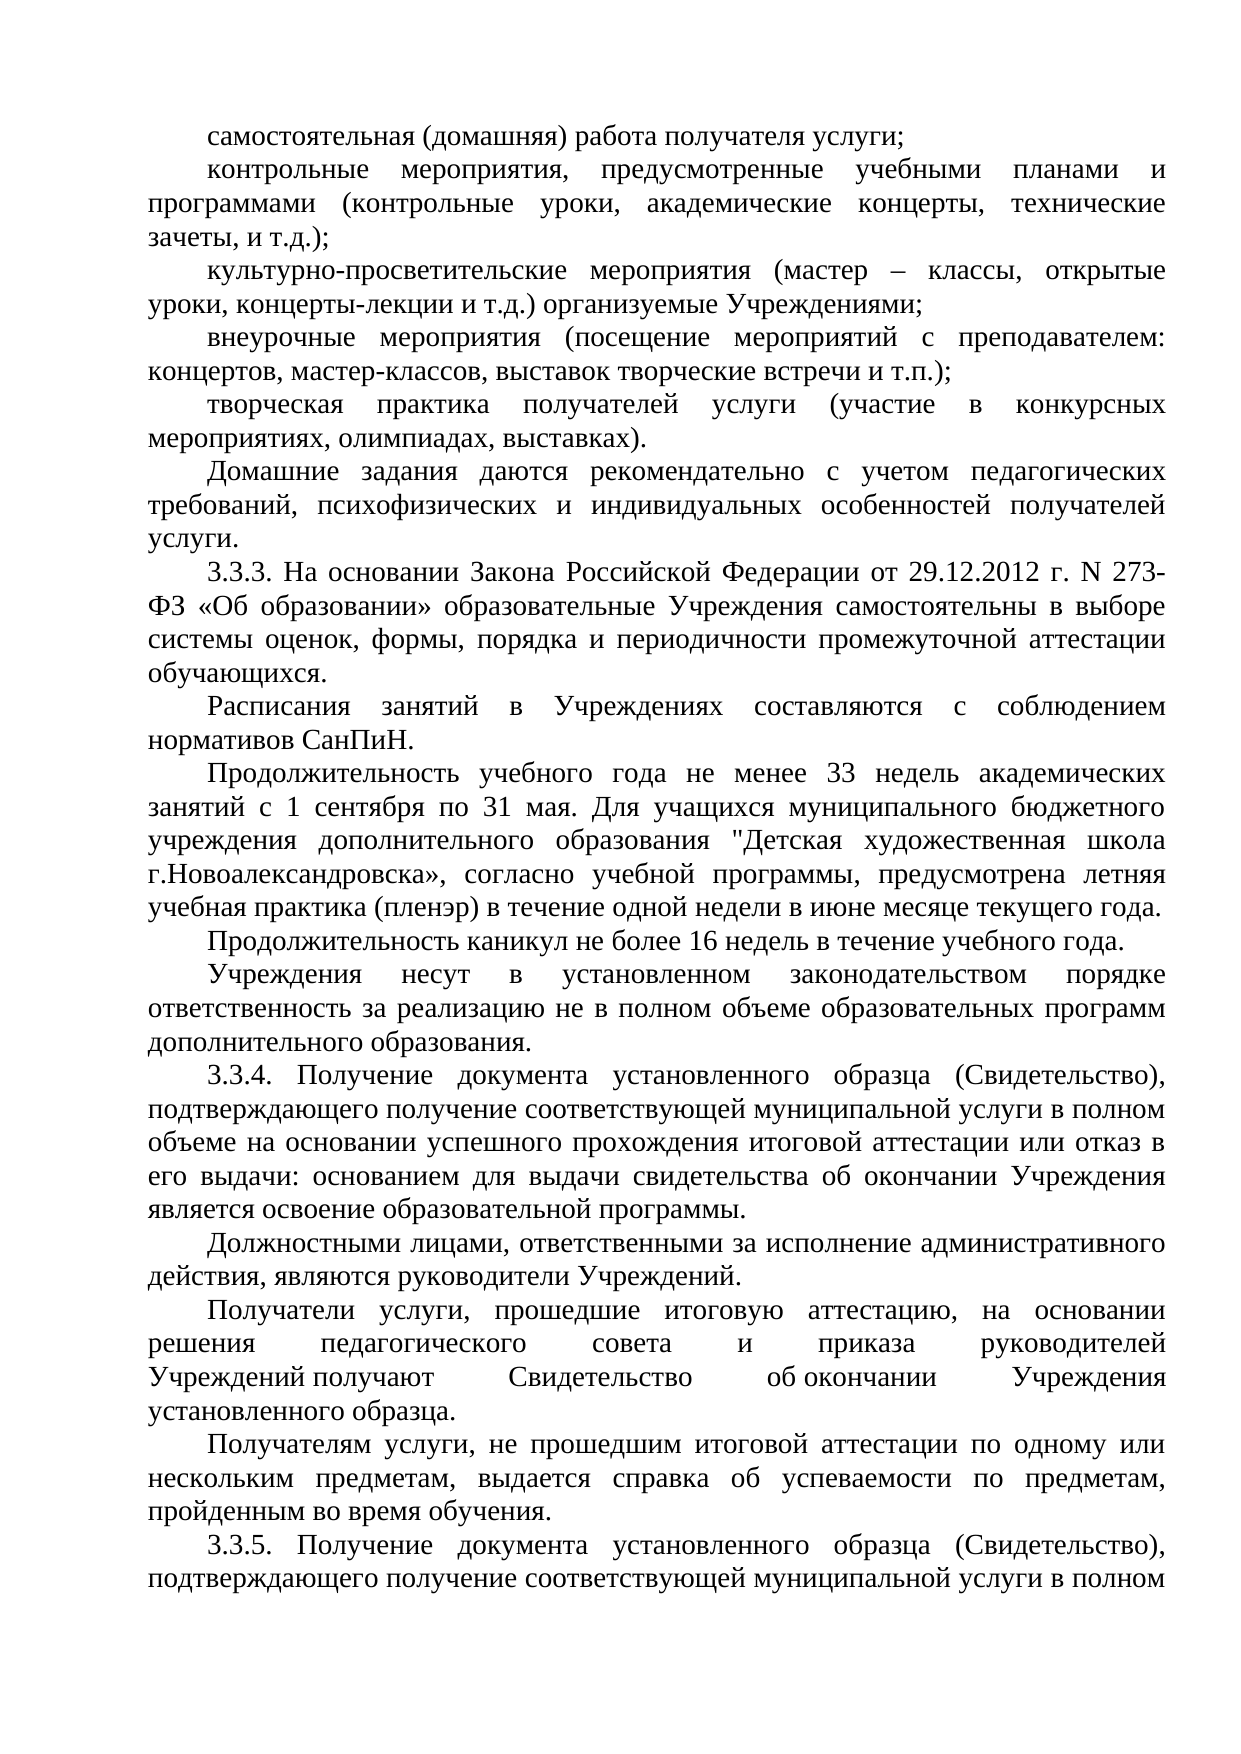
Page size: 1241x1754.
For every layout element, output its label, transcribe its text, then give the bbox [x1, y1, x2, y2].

text Учреждения несут в установленном законодательством порядке ответственность за реализацию не в полном объеме образовательных программ дополнительного образования. [148, 957, 1167, 1057]
text 3.3.4. Получение документа установленного образца (Свидетельство), подтверждающего получение соответствующей муниципальной услуги в полном объеме на основании успешного прохождения итоговой аттестации или отказ в его выдачи: основанием для выдачи свидетельства об окончании Учреждения является освоение образовательной программы. [148, 1057, 1167, 1225]
text 3.3.3. На основании Закона Российской Федерации от 29.12.2012 г. N 273-ФЗ «Об образовании» образовательные Учреждения самостоятельны в выборе системы оценок, формы, порядка и периодичности промежуточной аттестации обучающихся. [148, 554, 1167, 688]
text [148, 1527, 1167, 1594]
text контрольные мероприятия, предусмотренные учебными планами и программами (контрольные уроки, академические концерты, технические зачеты, и т.д.); [148, 152, 1167, 252]
text Получателям услуги, не прошедшим итоговой аттестации по одному или нескольким предметам, выдается справка об успеваемости по предметам, пройденным во время обучения. [148, 1426, 1167, 1527]
text Должностными лицами, ответственными за исполнение административного действия, являются руководители Учреждений. [148, 1225, 1167, 1292]
text творческая практика получателей услуги (участие в конкурсных мероприятиях, олимпиадах, выставках). [148, 386, 1167, 453]
text самостоятельная (домашняя) работа получателя услуги; [148, 118, 1167, 152]
text культурно-просветительские мероприятия (мастер – классы, открытые уроки, концерты-лекции и т.д.) организуемые Учреждениями; [148, 252, 1167, 319]
text Получатели услуги, прошедшие итоговую аттестацию, на основании решения педагогического совета и приказа руководителей Учреждений получают Свидетельство об окончании Учреждения установленного образца. [148, 1292, 1167, 1426]
text Расписания занятий в Учреждениях составляются с соблюдением нормативов СанПиН. [148, 688, 1167, 755]
text внеурочные мероприятия (посещение мероприятий с преподавателем: концертов, мастер-классов, выставок творческие встречи и т.п.); [148, 319, 1167, 386]
text Продолжительность учебного года не менее 33 недель академических занятий с 1 сентября по 31 мая. Для учащихся муниципального бюджетного учреждения дополнительного образования "Детская художественная школа г.Новоалександровска», согласно учебной программы, предусмотрена летняя учебная практика (пленэр) в течение одной недели в июне месяце текущего года. [148, 755, 1167, 923]
text Продолжительность каникул не более 16 недель в течение учебного года. [148, 923, 1167, 957]
text Домашние задания даются рекомендательно с учетом педагогических требований, психофизических и индивидуальных особенностей получателей услуги. [148, 453, 1167, 554]
